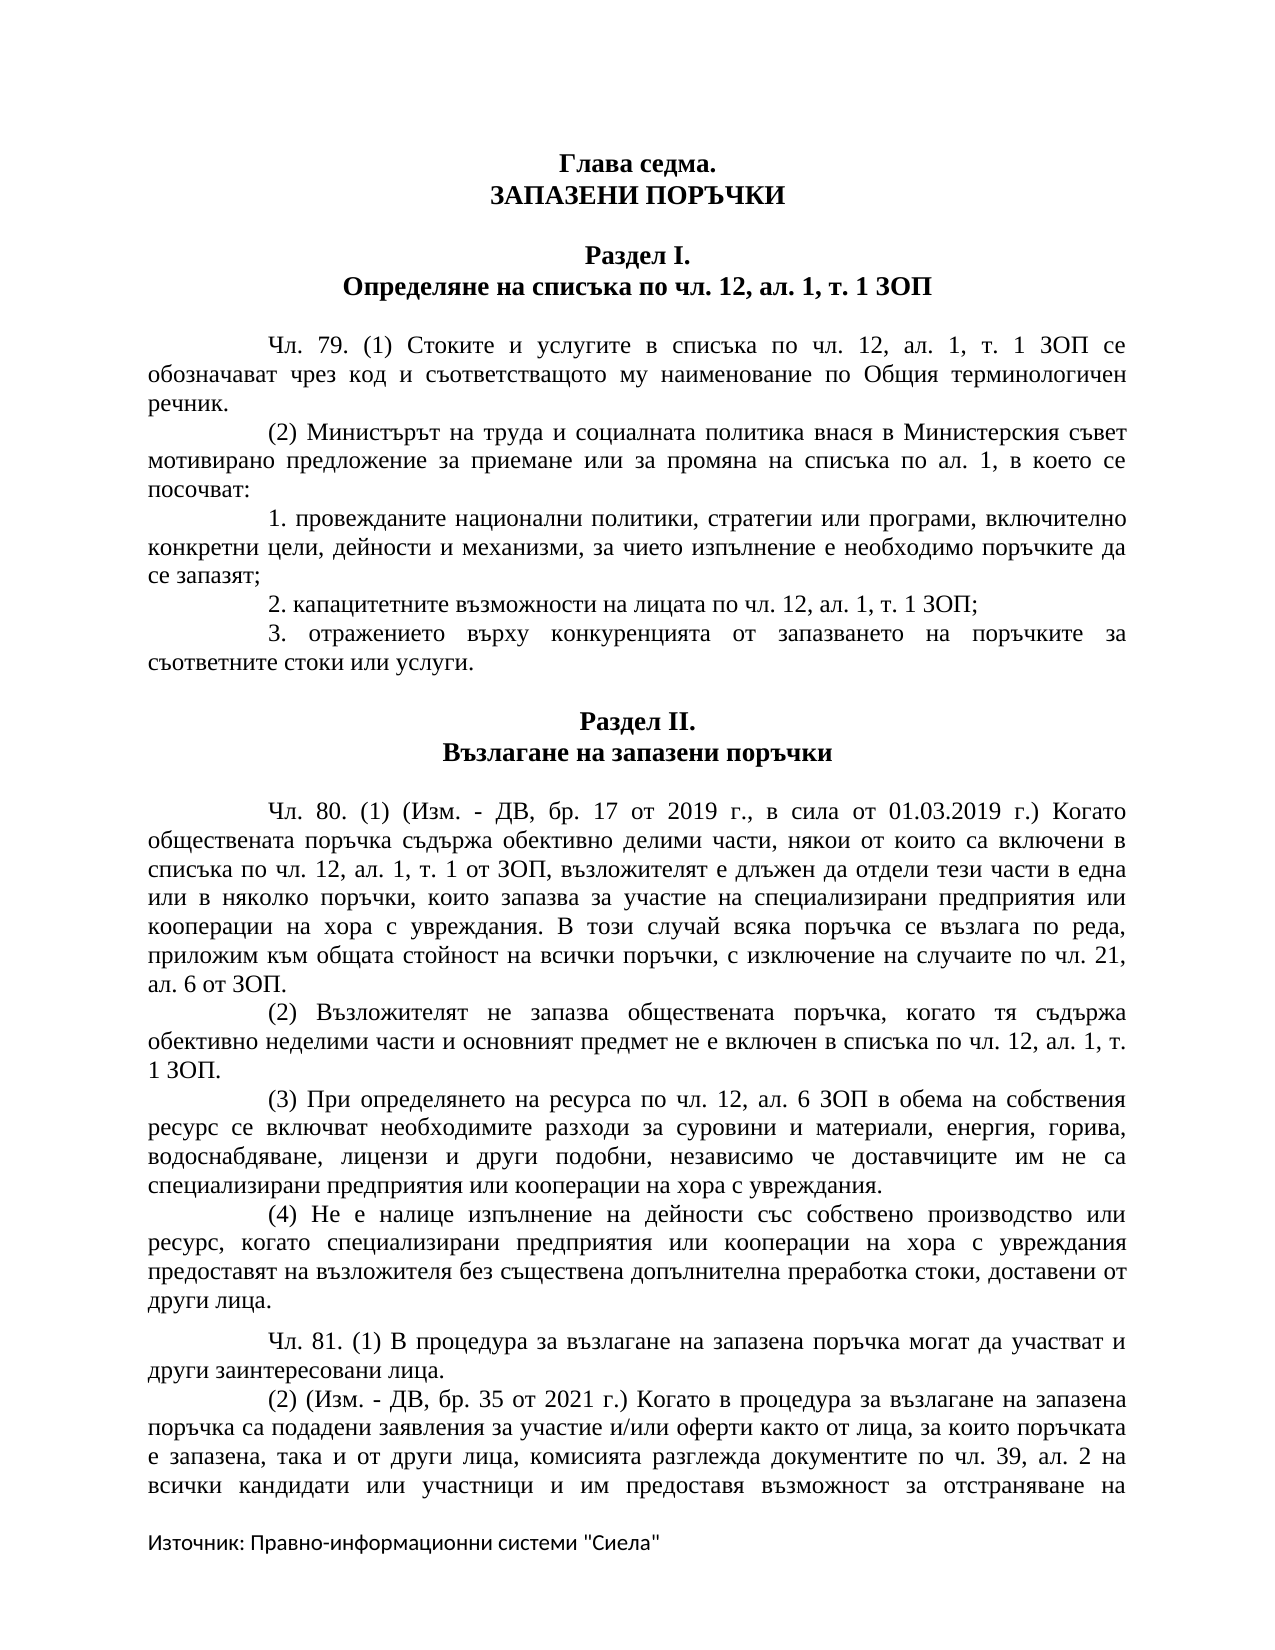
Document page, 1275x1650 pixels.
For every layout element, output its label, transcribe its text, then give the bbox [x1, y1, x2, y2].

text (2) Възложителят не запазва обществената поръчка, когато тя съдържа обективно неделими части и основният предмет не е включен в списъка по чл. 12, ал. 1, т. 1 ЗОП. [148, 997, 1127, 1084]
text Чл. 80. (1) (Изм. - ДВ, бр. 17 от 2019 г., в сила от 01.03.2019 г.) Когато обществената поръчка съдържа обективно делими части, някои от които са включени в списъка по чл. 12, ал. 1, т. 1 от ЗОП, възложителят е длъжен да отдели тези части в една или в няколко поръчки, които запазва за участие на специализирани предприятия или кооперации на хора с увреждания. В този случай всяка поръчка се възлага по реда, приложим към общата стойност на всички поръчки, с изключение на случаите по чл. 21, ал. 6 от ЗОП. [148, 796, 1127, 997]
text Раздел II. Възлагане на запазени поръчки [148, 705, 1127, 767]
text Чл. 79. (1) Стоките и услугите в списъка по чл. 12, ал. 1, т. 1 ЗОП се обозначават чрез код и съответстващото му наименование по Общия терминологичен речник. [148, 331, 1127, 417]
text 2. капацитетните възможности на лицата по чл. 12, ал. 1, т. 1 ЗОП; [148, 589, 1127, 618]
text (2) Министърът на труда и социалната политика внася в Министерския съвет мотивирано предложение за приемане или за промяна на списъка по ал. 1, в което се посочват: [148, 417, 1127, 503]
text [148, 1384, 1127, 1499]
text (4) Не е налице изпълнение на дейности със собствено производство или ресурс, когато специализирани предприятия или кооперации на хора с увреждания предоставят на възложителя без съществена допълнителна преработка стоки, доставени от други лица. [148, 1199, 1127, 1314]
text Раздел I. Определяне на списъка по чл. 12, ал. 1, т. 1 ЗОП [148, 239, 1127, 301]
text (3) При определянето на ресурса по чл. 12, ал. 6 ЗОП в обема на собствения ресурс се включват необходимите разходи за суровини и материали, енергия, горива, водоснабдяване, лицензи и други подобни, независимо че доставчиците им не са специализирани предприятия или кооперации на хора с увреждания. [148, 1084, 1127, 1199]
text Чл. 81. (1) В процедура за възлагане на запазена поръчка могат да участват и други заинтересовани лица. [148, 1326, 1127, 1384]
text 3. отражението върху конкуренцията от запазването на поръчките за съответните стоки или услуги. [148, 618, 1127, 676]
text 1. провежданите национални политики, стратегии или програми, включително конкретни цели, дейности и механизми, за чието изпълнение е необходимо поръчките да се запазят; [148, 503, 1127, 589]
text Глава седма. ЗАПАЗЕНИ ПОРЪЧКИ [148, 148, 1127, 210]
